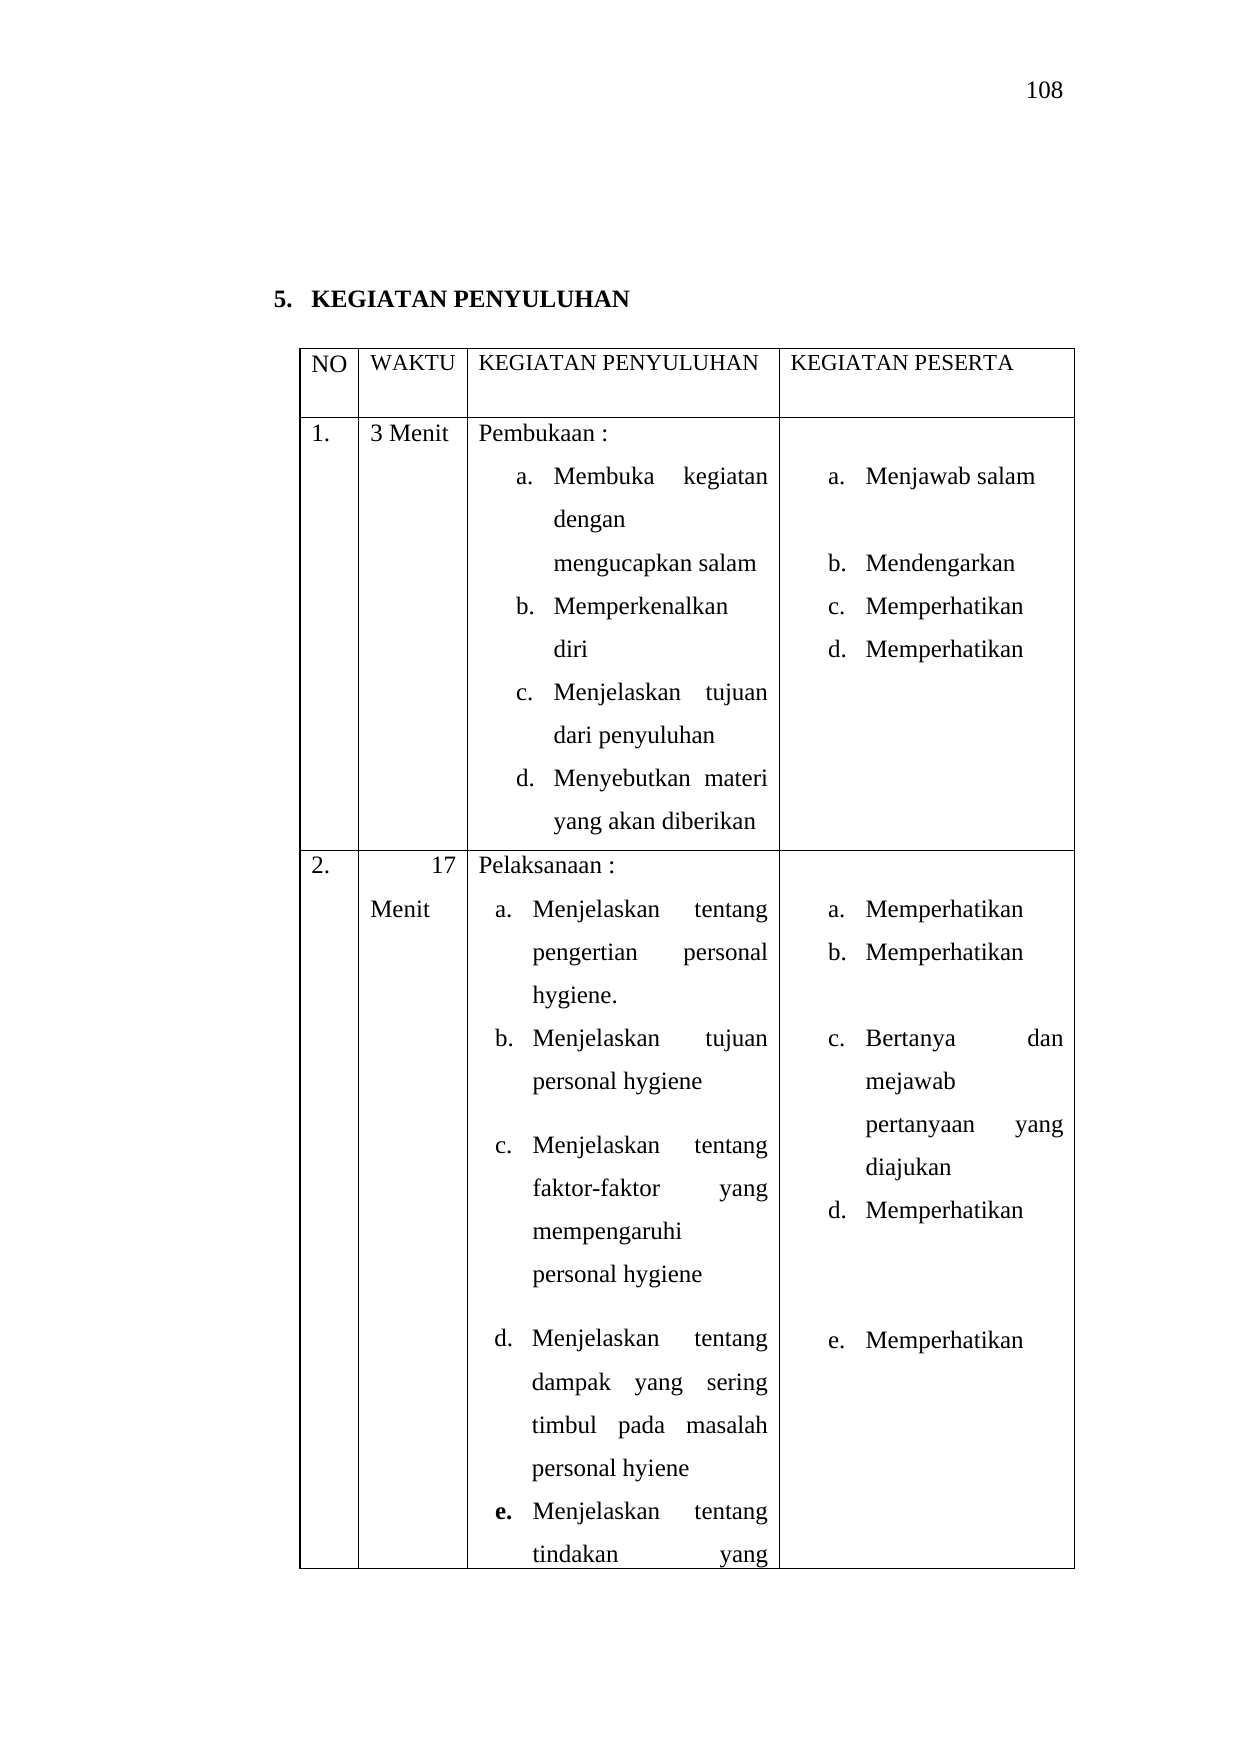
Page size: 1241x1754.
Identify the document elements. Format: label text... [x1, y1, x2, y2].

list KEGIATAN PENYULUHAN [274, 284, 1063, 313]
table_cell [780, 851, 1074, 1568]
table_cell Menjawab salam Mendengarkan Memperhatikan Memperhatikan [780, 418, 1074, 849]
table_header KEGIATAN PENYULUHAN [468, 349, 779, 417]
table_cell 1. [301, 418, 358, 849]
table_header WAKTU [359, 349, 467, 417]
table_cell 17 Menit [359, 851, 467, 1568]
table_header NO [301, 349, 358, 417]
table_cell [468, 851, 779, 1568]
table_cell Pembukaan : Membuka kegiatan dengan mengucapkan salam Memperkenalkan diri Menjelaskan tujuan dari penyuluhan Menyebutkan materi yang akan diberikan [468, 418, 779, 849]
table_cell 3 Menit [359, 418, 467, 849]
table_header KEGIATAN PESERTA [780, 349, 1074, 417]
table_cell 2. [301, 851, 358, 1568]
